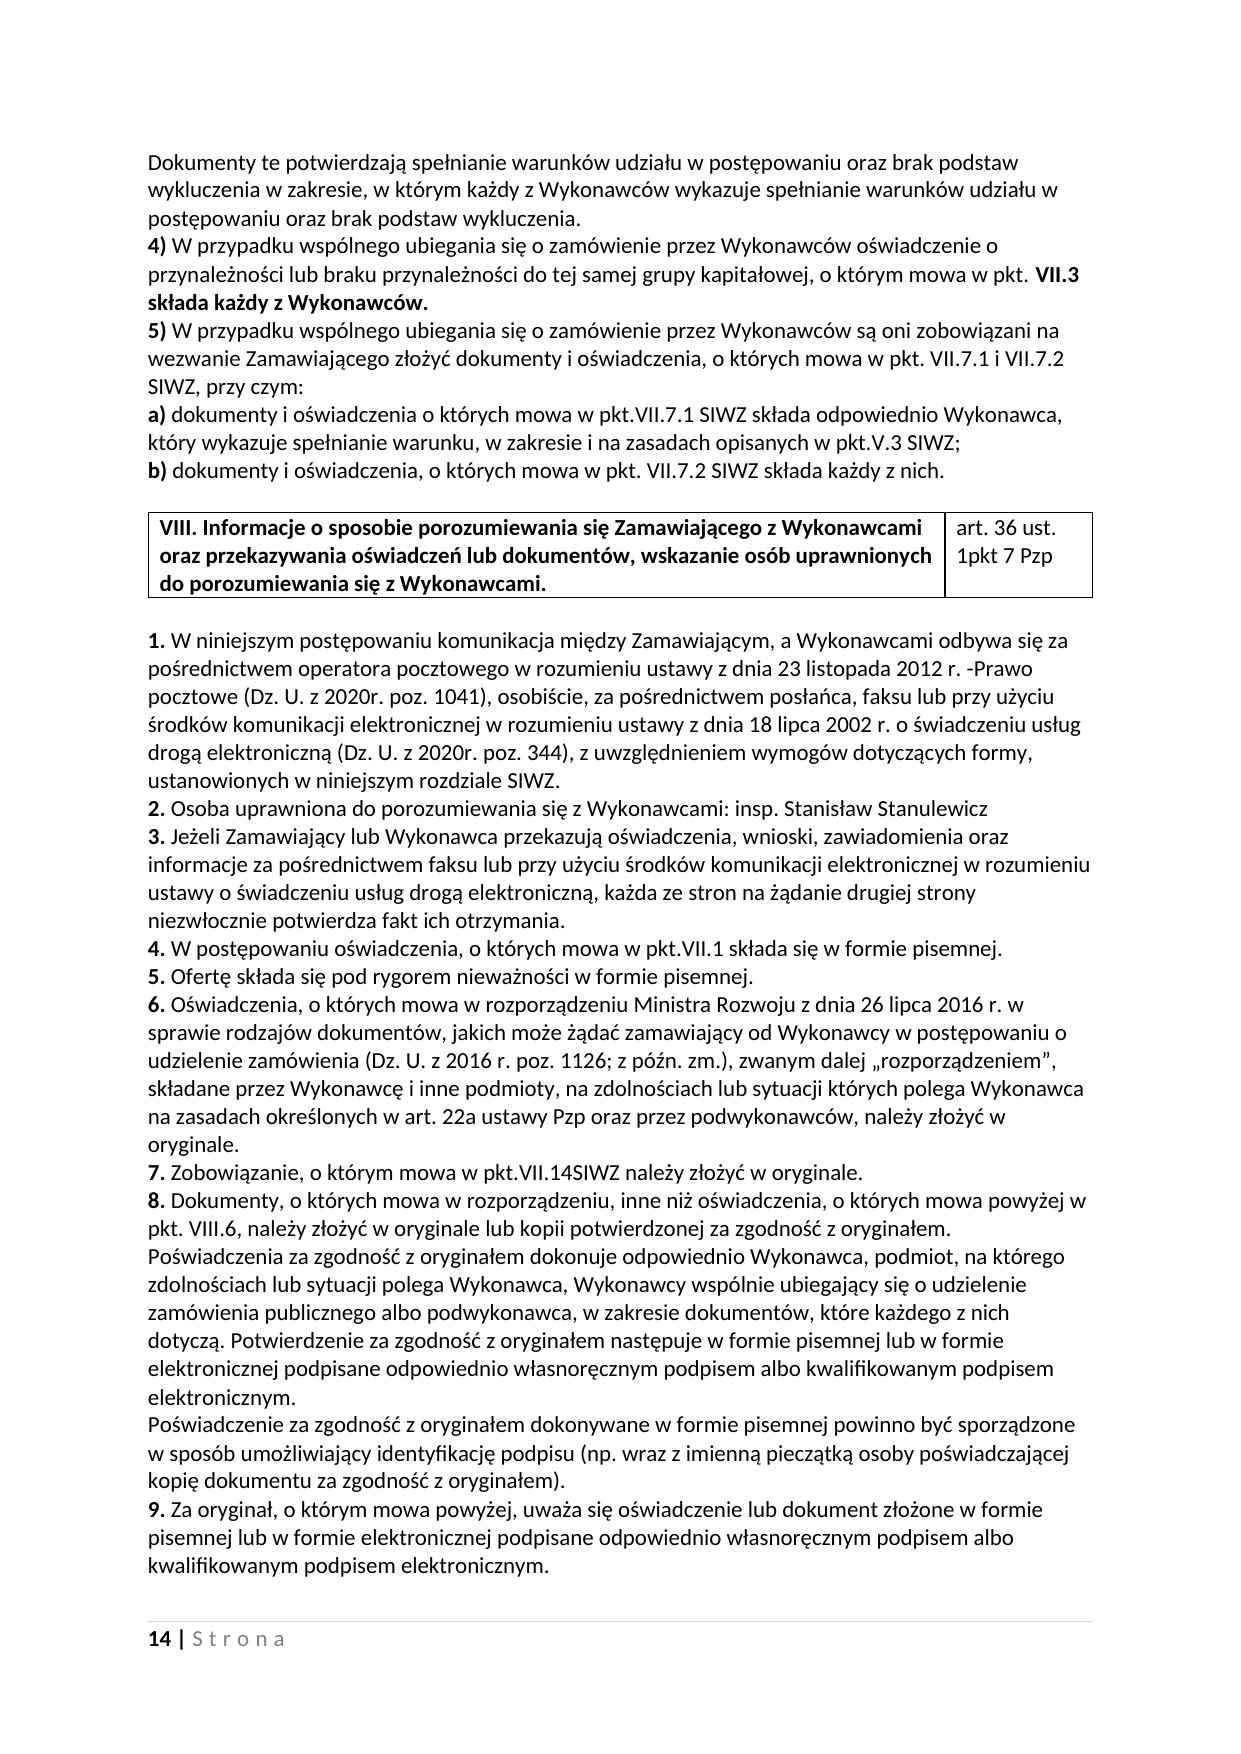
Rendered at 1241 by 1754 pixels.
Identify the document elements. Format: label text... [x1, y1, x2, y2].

text 4) W przypadku wspólnego ubiegania się o zamówienie przez Wykonawców oświadczenie o przynależności lub braku przynależności do tej samej grupy kapitałowej, o którym mowa w pkt. VII.3 składa każdy z Wykonawców. [148, 232, 1093, 316]
text 5. Ofertę składa się pod rygorem nieważności w formie pisemnej. [148, 962, 1093, 990]
text 6. Oświadczenia, o których mowa w rozporządzeniu Ministra Rozwoju z dnia 26 lipca 2016 r. w sprawie rodzajów dokumentów, jakich może żądać zamawiający od Wykonawcy w postępowaniu o udzielenie zamówienia (Dz. U. z 2016 r. poz. 1126; z późn. zm.), zwanym dalej „rozporządzeniem”, składane przez Wykonawcę i inne podmioty, na zdolnościach lub sytuacji których polega Wykonawca na zasadach określonych w art. 22a ustawy Pzp oraz przez podwykonawców, należy złożyć w oryginale. [148, 990, 1093, 1158]
text a) dokumenty i oświadczenia o których mowa w pkt.VII.7.1 SIWZ składa odpowiednio Wykonawca, który wykazuje spełnianie warunku, w zakresie i na zasadach opisanych w pkt.V.3 SIWZ; [148, 400, 1093, 456]
text 1. W niniejszym postępowaniu komunikacja między Zamawiającym, a Wykonawcami odbywa się za pośrednictwem operatora pocztowego w rozumieniu ustawy z dnia 23 listopada 2012 r. -Prawo pocztowe (Dz. U. z 2020r. poz. 1041), osobiście, za pośrednictwem posłańca, faksu lub przy użyciu środków komunikacji elektronicznej w rozumieniu ustawy z dnia 18 lipca 2002 r. o świadczeniu usług drogą elektroniczną (Dz. U. z 2020r. poz. 344), z uwzględnieniem wymogów dotyczących formy, ustanowionych w niniejszym rozdziale SIWZ. [148, 626, 1093, 794]
table_header VIII. Informacje o sposobie porozumiewania się Zamawiającego z Wykonawcami oraz przekazywania oświadczeń lub dokumentów, wskazanie osób uprawnionych do porozumiewania się z Wykonawcami. [149, 513, 944, 597]
table_header art. 36 ust. 1pkt 7 Pzp [946, 513, 1092, 597]
text 2. Osoba uprawniona do porozumiewania się z Wykonawcami: insp. Stanisław Stanulewicz [148, 794, 1093, 822]
text 3. Jeżeli Zamawiający lub Wykonawca przekazują oświadczenia, wnioski, zawiadomienia oraz informacje za pośrednictwem faksu lub przy użyciu środków komunikacji elektronicznej w rozumieniu ustawy o świadczeniu usług drogą elektroniczną, każda ze stron na żądanie drugiej strony niezwłocznie potwierdza fakt ich otrzymania. [148, 822, 1093, 934]
text 5) W przypadku wspólnego ubiegania się o zamówienie przez Wykonawców są oni zobowiązani na wezwanie Zamawiającego złożyć dokumenty i oświadczenia, o których mowa w pkt. VII.7.1 i VII.7.2 SIWZ, przy czym: [148, 316, 1093, 400]
text b) dokumenty i oświadczenia, o których mowa w pkt. VII.7.2 SIWZ składa każdy z nich. [148, 456, 1093, 484]
text 7. Zobowiązanie, o którym mowa w pkt.VII.14SIWZ należy złożyć w oryginale. [148, 1158, 1093, 1186]
text 4. W postępowaniu oświadczenia, o których mowa w pkt.VII.1 składa się w formie pisemnej. [148, 934, 1093, 962]
text Poświadczenie za zgodność z oryginałem dokonywane w formie pisemnej powinno być sporządzone w sposób umożliwiający identyfikację podpisu (np. wraz z imienną pieczątką osoby poświadczającej kopię dokumentu za zgodność z oryginałem). [148, 1411, 1093, 1495]
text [148, 148, 1093, 232]
text 9. Za oryginał, o którym mowa powyżej, uważa się oświadczenie lub dokument złożone w formie pisemnej lub w formie elektronicznej podpisane odpowiednio własnoręcznym podpisem albo kwalifikowanym podpisem elektronicznym. [148, 1495, 1093, 1579]
text 8. Dokumenty, o których mowa w rozporządzeniu, inne niż oświadczenia, o których mowa powyżej w pkt. VIII.6, należy złożyć w oryginale lub kopii potwierdzonej za zgodność z oryginałem. Poświadczenia za zgodność z oryginałem dokonuje odpowiednio Wykonawca, podmiot, na którego zdolnościach lub sytuacji polega Wykonawca, Wykonawcy wspólnie ubiegający się o udzielenie zamówienia publicznego albo podwykonawca, w zakresie dokumentów, które każdego z nich dotyczą. Potwierdzenie za zgodność z oryginałem następuje w formie pisemnej lub w formie elektronicznej podpisane odpowiednio własnoręcznym podpisem albo kwalifikowanym podpisem elektronicznym. [148, 1186, 1093, 1411]
